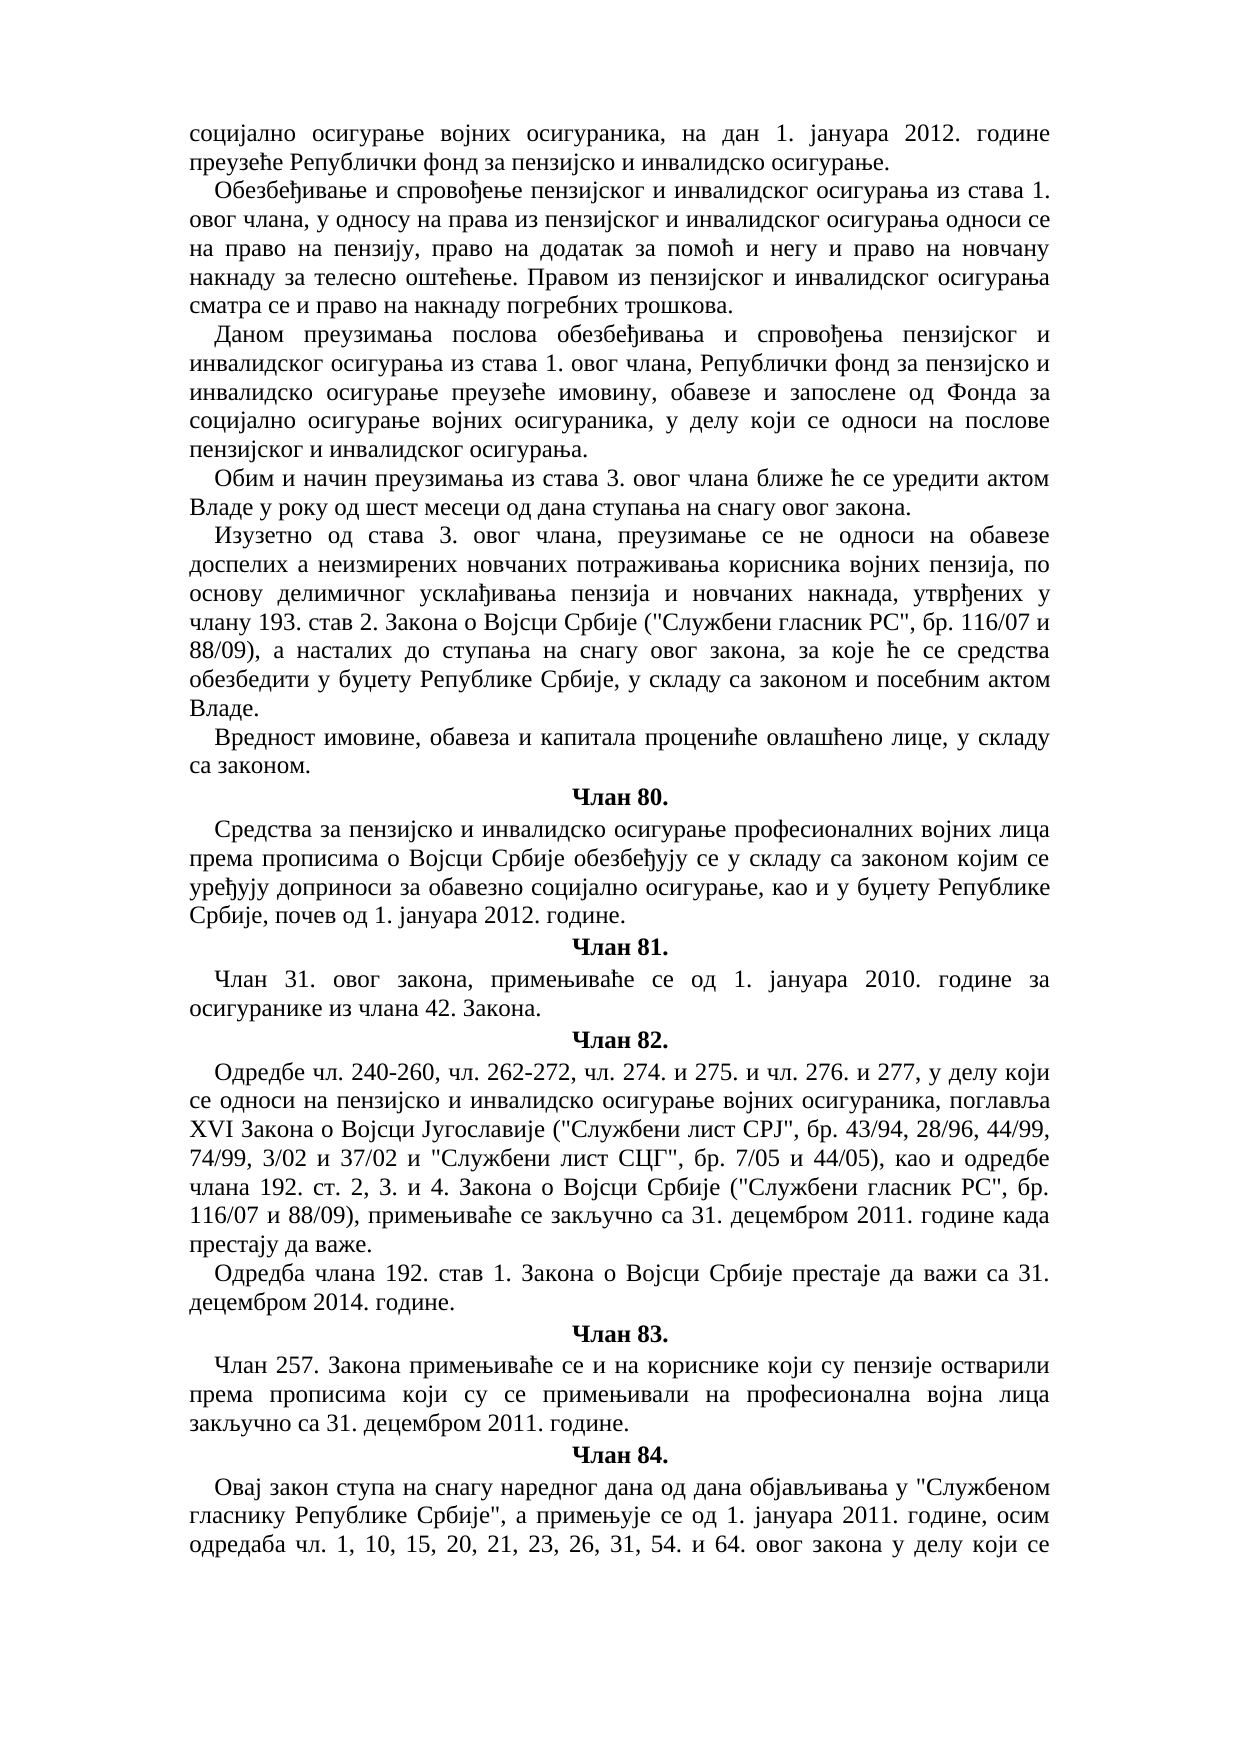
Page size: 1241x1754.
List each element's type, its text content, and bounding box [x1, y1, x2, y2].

text Даном преузимања послова обезбеђивања и спровођења пензијског и инвалидског осигурања из става 1. овог члана, Републички фонд за пензијско и инвалидско осигурање преузеће имовину, обавезе и запослене од Фонда за социјално осигурање војних осигураника, у делу који се односи на послове пензијског и инвалидског осигурања. [189, 319, 1051, 463]
text Обезбеђивање и спровођење пензијског и инвалидског осигурања из става 1. овог члана, у односу на права из пензијског и инвалидског осигурања односи се на право на пензију, право на додатак за помоћ и негу и право на новчану накнаду за телесно оштећење. Правом из пензијског и инвалидског осигурања сматра се и право на накнаду погребних трошкова. [189, 176, 1051, 319]
text Одредба члана 192. став 1. Закона о Војсци Србије престаје да важи са 31. децембром 2014. године. [189, 1258, 1051, 1316]
text Обим и начин преузимања из става 3. овог члана ближе ће се уредити актом Владе у року од шест месеци од дана ступања на снагу овог закона. [189, 463, 1051, 521]
text Члан 80. [150, 782, 1090, 811]
text Средства за пензијско и инвалидско осигурање професионалних војних лица према прописима о Војсци Србије обезбеђују се у складу са законом којим се уређују доприноси за обавезно социјално осигурање, као и у буџету Републике Србије, почев од 1. јануара 2012. године. [189, 814, 1051, 929]
text Изузетно од става 3. овог члана, преузимање се не односи на обавезе доспелих а неизмирених новчаних потраживања корисника војних пензија, по основу делимичног усклађивања пензија и новчаних накнада, утврђених у члану 193. став 2. Закона о Војсци Србије ("Службени гласник РС", бр. 116/07 и 88/09), а насталих до ступања на снагу овог закона, за које ће се средства обезбедити у буџету Републике Србије, у складу са законом и посебним актом Владе. [189, 521, 1051, 722]
text Члан 257. Закона примењиваће се и на кориснике који су пензије остварили према прописима који су се примењивали на професионална војна лица закључно са 31. децембром 2011. године. [189, 1351, 1051, 1437]
text Члан 84. [150, 1440, 1090, 1469]
text Члан 82. [150, 1025, 1090, 1054]
text Члан 83. [150, 1319, 1090, 1347]
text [189, 1472, 1051, 1558]
text Члан 31. овог закона, примењиваће се од 1. јануара 2010. године за осигуранике из члана 42. Закона. [189, 964, 1051, 1022]
text Члан 81. [150, 932, 1090, 961]
text Одредбе чл. 240-260, чл. 262-272, чл. 274. и 275. и чл. 276. и 277, у делу који се односи на пензијско и инвалидско осигурање војних осигураника, поглавља XVI Закона о Војсци Југославије ("Службени лист СРЈ", бр. 43/94, 28/96, 44/99, 74/99, 3/02 и 37/02 и "Службени лист СЦГ", бр. 7/05 и 44/05), као и одредбе члана 192. ст. 2, 3. и 4. Закона о Војсци Србије ("Службени гласник РС", бр. 116/07 и 88/09), примењиваће се закључно са 31. децембром 2011. године када престају да важе. [189, 1057, 1051, 1258]
text Вредност имовине, обавеза и капитала процениће овлашћено лице, у складу са законом. [189, 722, 1051, 779]
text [189, 118, 1051, 176]
